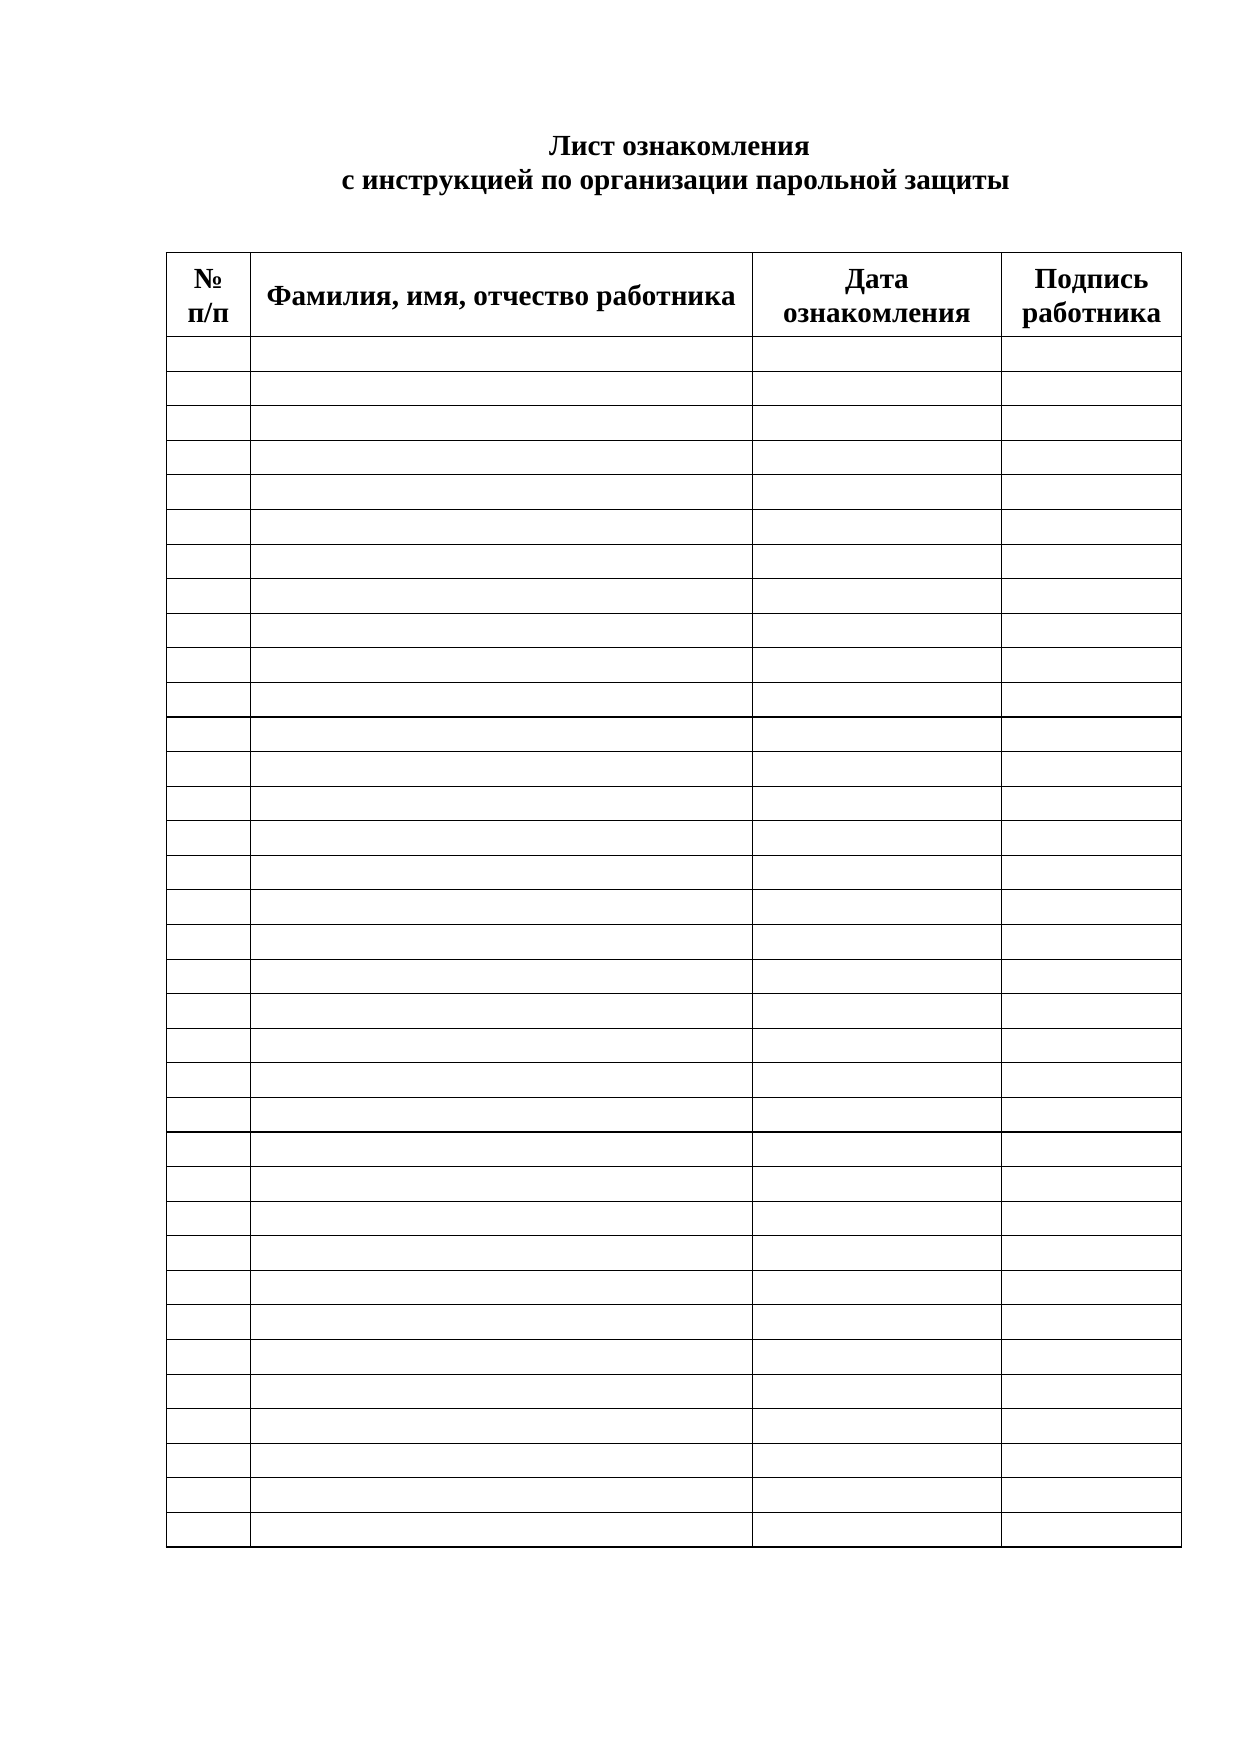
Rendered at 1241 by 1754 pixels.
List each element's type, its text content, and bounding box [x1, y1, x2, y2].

table_cell [1002, 1271, 1181, 1304]
table_cell [753, 545, 1001, 578]
table_cell [251, 994, 752, 1028]
table_cell [251, 441, 752, 474]
table_cell [251, 337, 752, 371]
table_cell [753, 337, 1001, 371]
table_cell [251, 787, 752, 820]
table_cell [1002, 579, 1181, 613]
table_cell [753, 1167, 1001, 1201]
table_cell [167, 337, 250, 371]
table_cell [1002, 475, 1181, 509]
table_cell [753, 752, 1001, 786]
table_cell [251, 1340, 752, 1373]
table_cell [167, 1444, 250, 1477]
table_cell [251, 614, 752, 647]
table_cell [251, 1409, 752, 1443]
table_cell [1002, 683, 1181, 716]
table_cell [753, 1063, 1001, 1097]
table_cell [167, 1133, 250, 1166]
table_cell [251, 1098, 752, 1131]
table_cell [753, 960, 1001, 993]
table_cell [1002, 787, 1181, 820]
table_cell [167, 614, 250, 647]
table_cell [167, 441, 250, 474]
table_cell [1002, 718, 1181, 751]
table_cell [753, 1271, 1001, 1304]
table_cell [1002, 1478, 1181, 1512]
table_cell [753, 475, 1001, 509]
table_cell [167, 1098, 250, 1131]
table_cell [753, 510, 1001, 543]
table_cell [753, 1409, 1001, 1443]
table_cell [1002, 1167, 1181, 1201]
table_cell [251, 821, 752, 855]
table_cell [167, 579, 250, 613]
table_cell [251, 406, 752, 440]
table_cell [251, 372, 752, 405]
table_cell [753, 1098, 1001, 1131]
table_header № п/п [167, 253, 250, 336]
table_cell [167, 1271, 250, 1304]
table_cell [1002, 441, 1181, 474]
table_cell [251, 1063, 752, 1097]
table_cell [251, 925, 752, 958]
table_cell [1002, 856, 1181, 889]
table_cell [167, 821, 250, 855]
table_cell [1002, 337, 1181, 371]
table_cell [167, 406, 250, 440]
table_cell [167, 1236, 250, 1270]
table_cell [1002, 925, 1181, 958]
table_cell [251, 960, 752, 993]
table_header Подпись работника [1002, 253, 1181, 336]
table_cell [1002, 1340, 1181, 1373]
table_cell [251, 890, 752, 924]
table_cell [1002, 821, 1181, 855]
table_cell [753, 994, 1001, 1028]
table_cell [167, 1340, 250, 1373]
table_cell [167, 856, 250, 889]
table_cell [1002, 1513, 1181, 1546]
table_cell [753, 372, 1001, 405]
table_cell [753, 1202, 1001, 1235]
table_cell [167, 890, 250, 924]
table_cell [251, 1513, 752, 1546]
table_cell [753, 579, 1001, 613]
table_cell [1002, 1305, 1181, 1339]
table_cell [251, 510, 752, 543]
table_cell [167, 372, 250, 405]
table_cell [753, 718, 1001, 751]
table_cell [1002, 545, 1181, 578]
table_cell [1002, 1444, 1181, 1477]
table_cell [1002, 1375, 1181, 1408]
table_cell [167, 1029, 250, 1062]
text Лист ознакомления с инструкцией по организации парольной защиты [177, 128, 1181, 223]
table_cell [1002, 1063, 1181, 1097]
table_cell [251, 1478, 752, 1512]
table_cell [167, 1513, 250, 1546]
table_cell [1002, 648, 1181, 682]
table_cell [753, 683, 1001, 716]
table_cell [1002, 1098, 1181, 1131]
table_cell [251, 545, 752, 578]
table_cell [753, 441, 1001, 474]
table_cell [753, 925, 1001, 958]
table_cell [1002, 960, 1181, 993]
table_cell [753, 406, 1001, 440]
table_cell [251, 475, 752, 509]
table_header Дата ознакомления [753, 253, 1001, 336]
table_cell [753, 890, 1001, 924]
table_cell [753, 1133, 1001, 1166]
table_cell [251, 1444, 752, 1477]
table_cell [1002, 1409, 1181, 1443]
table_cell [251, 752, 752, 786]
table_cell [167, 960, 250, 993]
table_cell [1002, 890, 1181, 924]
table_cell [251, 1133, 752, 1166]
table_cell [1002, 510, 1181, 543]
table_cell [251, 1029, 752, 1062]
table_cell [251, 718, 752, 751]
table_header Фамилия, имя, отчество работника [251, 253, 752, 336]
table_cell [167, 752, 250, 786]
table_cell [167, 787, 250, 820]
table_cell [753, 614, 1001, 647]
table_cell [753, 821, 1001, 855]
table_cell [753, 856, 1001, 889]
table_cell [753, 1236, 1001, 1270]
table_cell [167, 1409, 250, 1443]
table_cell [753, 787, 1001, 820]
table_cell [251, 1305, 752, 1339]
table_cell [251, 1167, 752, 1201]
table_cell [251, 1202, 752, 1235]
table_cell [167, 1167, 250, 1201]
table_cell [1002, 1202, 1181, 1235]
table_cell [753, 648, 1001, 682]
table_cell [1002, 1133, 1181, 1166]
table_cell [251, 683, 752, 716]
table_cell [251, 856, 752, 889]
table_cell [167, 545, 250, 578]
table_cell [1002, 1029, 1181, 1062]
table_cell [167, 648, 250, 682]
table_cell [167, 683, 250, 716]
table_cell [167, 1478, 250, 1512]
table_cell [251, 648, 752, 682]
table_cell [753, 1375, 1001, 1408]
table_cell [251, 579, 752, 613]
table_cell [753, 1444, 1001, 1477]
table_cell [167, 1375, 250, 1408]
table_cell [167, 1305, 250, 1339]
table_cell [753, 1029, 1001, 1062]
table_cell [167, 475, 250, 509]
table_cell [1002, 994, 1181, 1028]
table_cell [167, 510, 250, 543]
table_cell [167, 925, 250, 958]
table_cell [251, 1271, 752, 1304]
table_cell [753, 1305, 1001, 1339]
table_cell [1002, 614, 1181, 647]
table_cell [753, 1513, 1001, 1546]
table_cell [753, 1340, 1001, 1373]
table_cell [251, 1236, 752, 1270]
table_cell [167, 994, 250, 1028]
table_cell [753, 1478, 1001, 1512]
table_cell [167, 1202, 250, 1235]
table_cell [167, 1063, 250, 1097]
table_cell [167, 718, 250, 751]
table_cell [1002, 752, 1181, 786]
table_cell [1002, 1236, 1181, 1270]
table_cell [251, 1375, 752, 1408]
table_cell [1002, 372, 1181, 405]
table_cell [1002, 406, 1181, 440]
